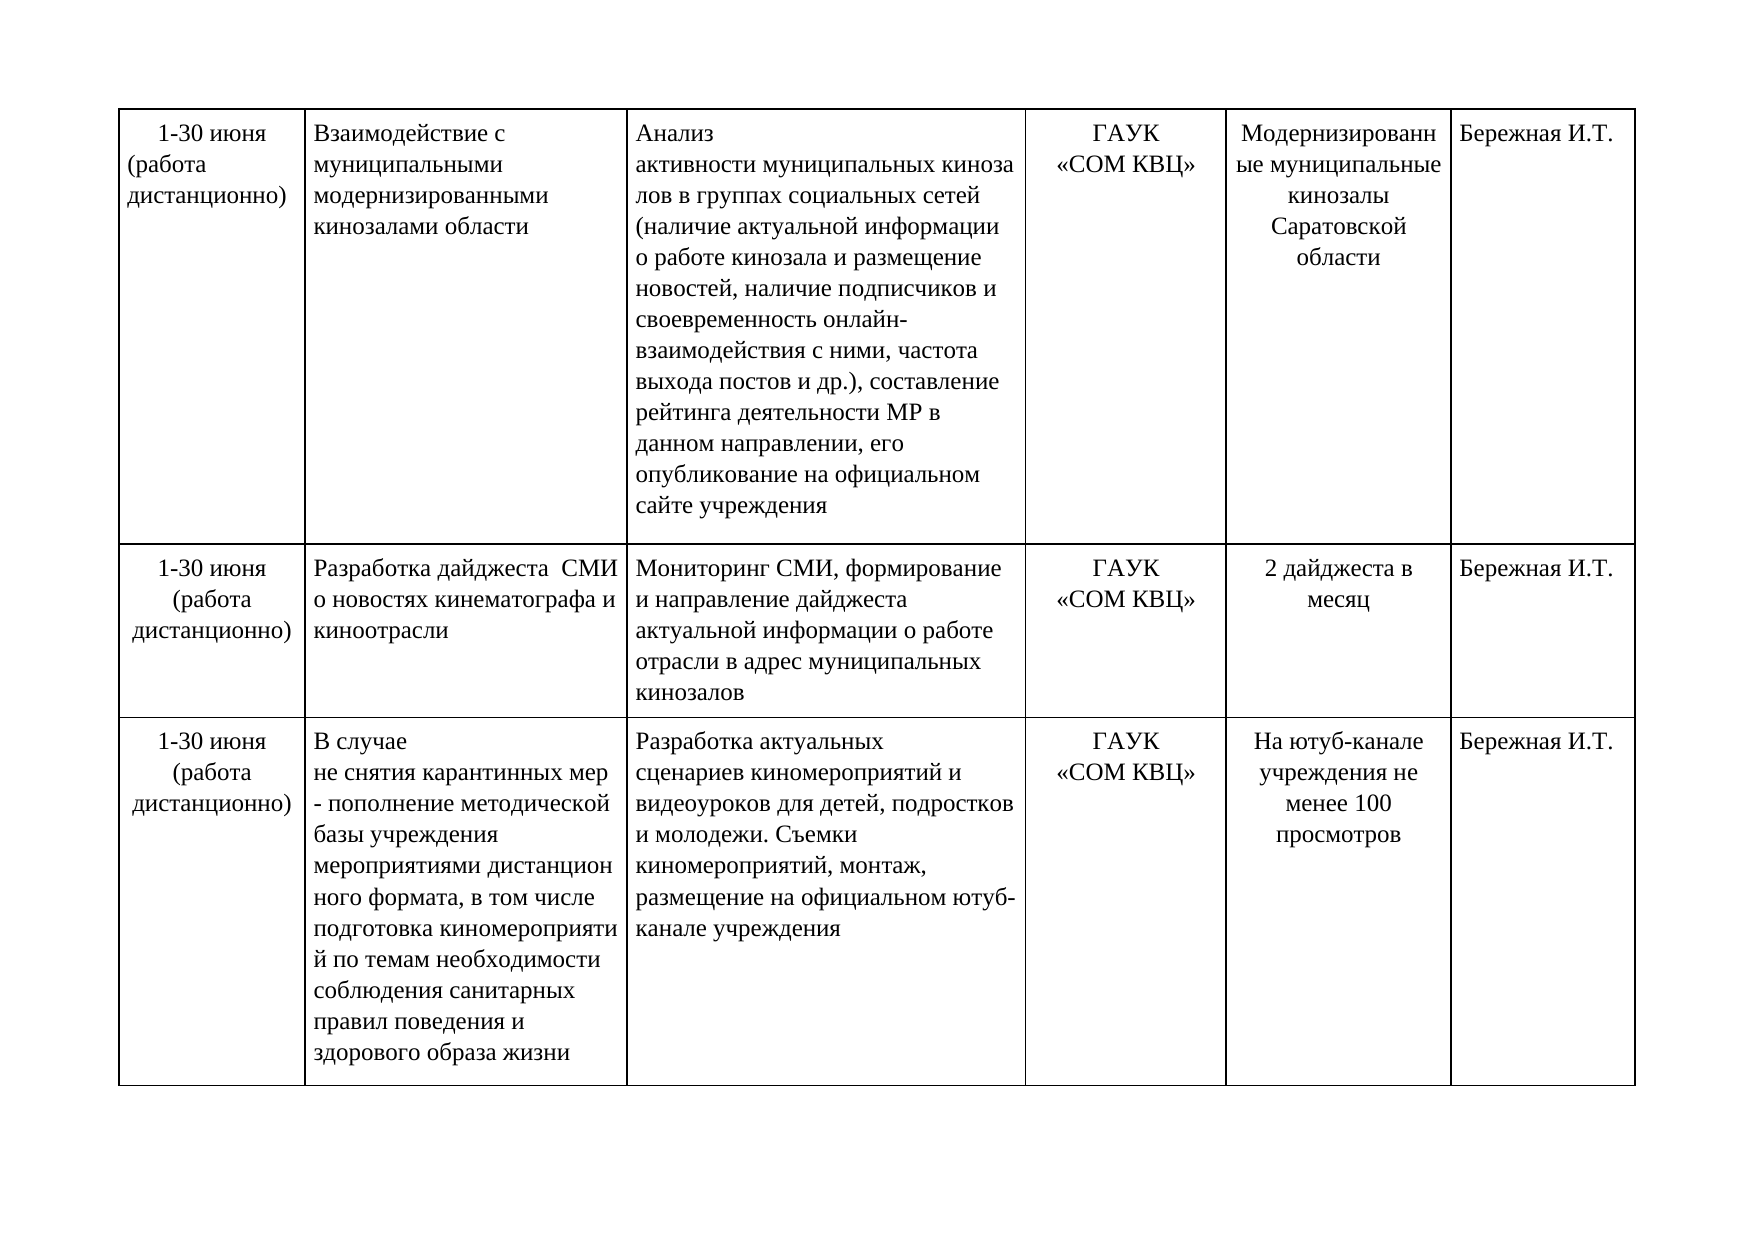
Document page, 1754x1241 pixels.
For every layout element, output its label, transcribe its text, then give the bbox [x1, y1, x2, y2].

table_cell Взаимодействие с муниципальными модернизированными кинозалами области [306, 110, 626, 543]
table_cell 1-30 июня (работа дистанционно) [120, 545, 304, 717]
table_cell 1-30 июня (работа дистанционно) [120, 718, 304, 1085]
table_cell Бережная И.Т. [1452, 110, 1634, 543]
table_cell Бережная И.Т. [1452, 545, 1634, 717]
table_cell Анализ активности муниципальных кинозалов в группах социальных сетей (наличие актуальной информации о работе кинозала и размещение новостей, наличие подписчиков и своевременность онлайн-взаимодействия с ними, частота выхода постов и др.), составление рейтинга деятельности МР в данном направлении, его опубликование на официальном сайте учреждения [628, 110, 1025, 543]
table_cell Разработка дайджеста СМИ о новостях кинематографа и киноотрасли [306, 545, 626, 717]
table_cell ГАУК «СОМ КВЦ» [1026, 110, 1225, 543]
table_cell Бережная И.Т. [1452, 718, 1634, 1085]
table_cell 2 дайджеста в месяц [1227, 545, 1450, 717]
table_cell Модернизированные муниципальные кинозалы Саратовской области [1227, 110, 1450, 543]
table_cell На ютуб-канале учреждения не менее 100 просмотров [1227, 718, 1450, 1085]
table_cell В случае не снятия карантинных мер - пополнение методической базы учреждения мероприятиями дистанционного формата, в том числе подготовка киномероприятий по темам необходимости соблюдения санитарных правил поведения и здорового образа жизни [306, 718, 626, 1085]
table_cell ГАУК «СОМ КВЦ» [1026, 545, 1225, 717]
table_cell 1-30 июня (работа дистанционно) [120, 110, 304, 543]
table_cell Мониторинг СМИ, формирование и направление дайджеста актуальной информации о работе отрасли в адрес муниципальных кинозалов [628, 545, 1025, 717]
table_cell Разработка актуальных сценариев киномероприятий и видеоуроков для детей, подростков и молодежи. Съемки киномероприятий, монтаж, размещение на официальном ютуб-канале учреждения [628, 718, 1025, 1085]
table_cell ГАУК «СОМ КВЦ» [1026, 718, 1225, 1085]
